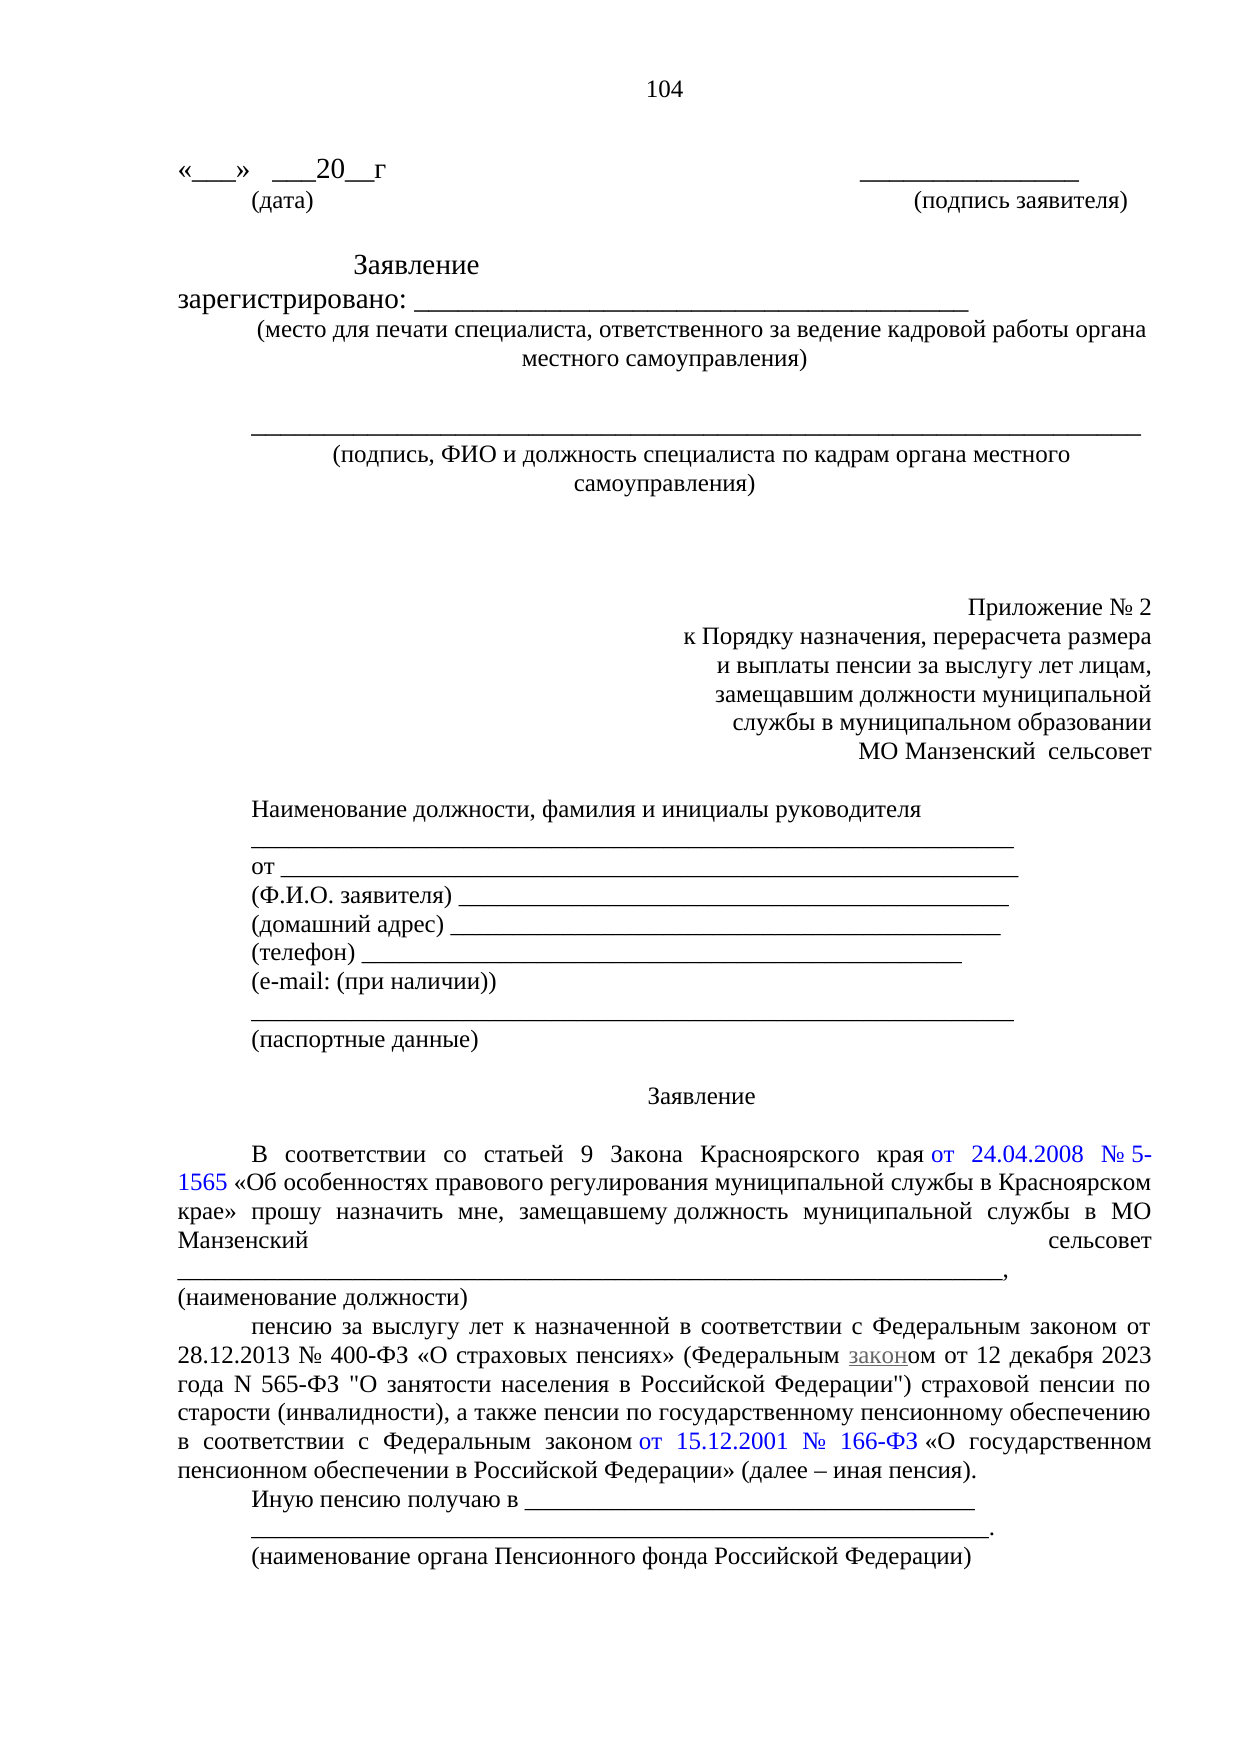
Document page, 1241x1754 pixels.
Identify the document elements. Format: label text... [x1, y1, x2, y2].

text (Ф.И.О. заявителя) ____________________________________________ [177, 880, 1152, 909]
text замещавшим должности муниципальной [177, 679, 1152, 707]
text (домашний адрес) ____________________________________________ [177, 909, 1152, 937]
text от ___________________________________________________________ [177, 851, 1152, 880]
text Наименование должности, фамилия и инициалы руководителя [177, 794, 1152, 822]
text к Порядку назначения, перерасчета размера [177, 621, 1152, 650]
text (наименование органа Пенсионного фонда Российской Федерации) [177, 1541, 1152, 1570]
text _____________________________________________________________ [177, 995, 1152, 1024]
text ___________________________________________________________. [177, 1512, 1152, 1541]
text Иную пенсию получаю в ____________________________________ [177, 1484, 1152, 1512]
text (e-mail: (при наличии)) [177, 966, 1152, 995]
text пенсию за выслугу лет к назначенной в соответствии с Федеральным законом от 28.12.2013 № 400-ФЗ «О страховых пенсиях» (Федеральным законом от 12 декабря 2023 года N 565-ФЗ "О занятости населения в Российской Федерации") страховой пенсии по старости (инвалидности), а также пенсии по государственному пенсионному обеспечению в соответствии с Федеральным законом от 15.12.2001 № 166-ФЗ «О государственном пенсионном обеспечении в Российской Федерации» (далее – иная пенсия). [177, 1311, 1152, 1484]
text службы в муниципальном образовании [177, 707, 1152, 736]
text В соответствии со статьей 9 Закона Красноярского края от 24.04.2008 № 5-1565 «Об особенностях правового регулирования муниципальной службы в Красноярском крае» прошу назначить мне, замещавшему должность муниципальной службы в МО Манзенский сельсовет __________________________________________________________________, (наименование должности) [177, 1139, 1152, 1311]
text (подпись, ФИО и должность специалиста по кадрам органа местного самоуправления) [177, 439, 1152, 497]
text Приложение № 2 [177, 592, 1152, 621]
text (дата) (подпись заявителя) [177, 185, 1152, 214]
text (телефон) ________________________________________________ [177, 937, 1152, 966]
text «___» ___20__г _______________ [177, 118, 1152, 185]
text (паспортные данные) [177, 1024, 1152, 1052]
text _____________________________________________________________ [177, 406, 1152, 439]
text Заявление [177, 1081, 1152, 1110]
text МО Манзенский сельсовет [177, 736, 1152, 765]
text (место для печати специалиста, ответственного за ведение кадровой работы органа местного самоуправления) [177, 314, 1152, 372]
text и выплаты пенсии за выслугу лет лицам, [177, 650, 1152, 679]
text _____________________________________________________________ [177, 822, 1152, 851]
text Заявление зарегистрировано: ______________________________________ [177, 247, 1152, 314]
